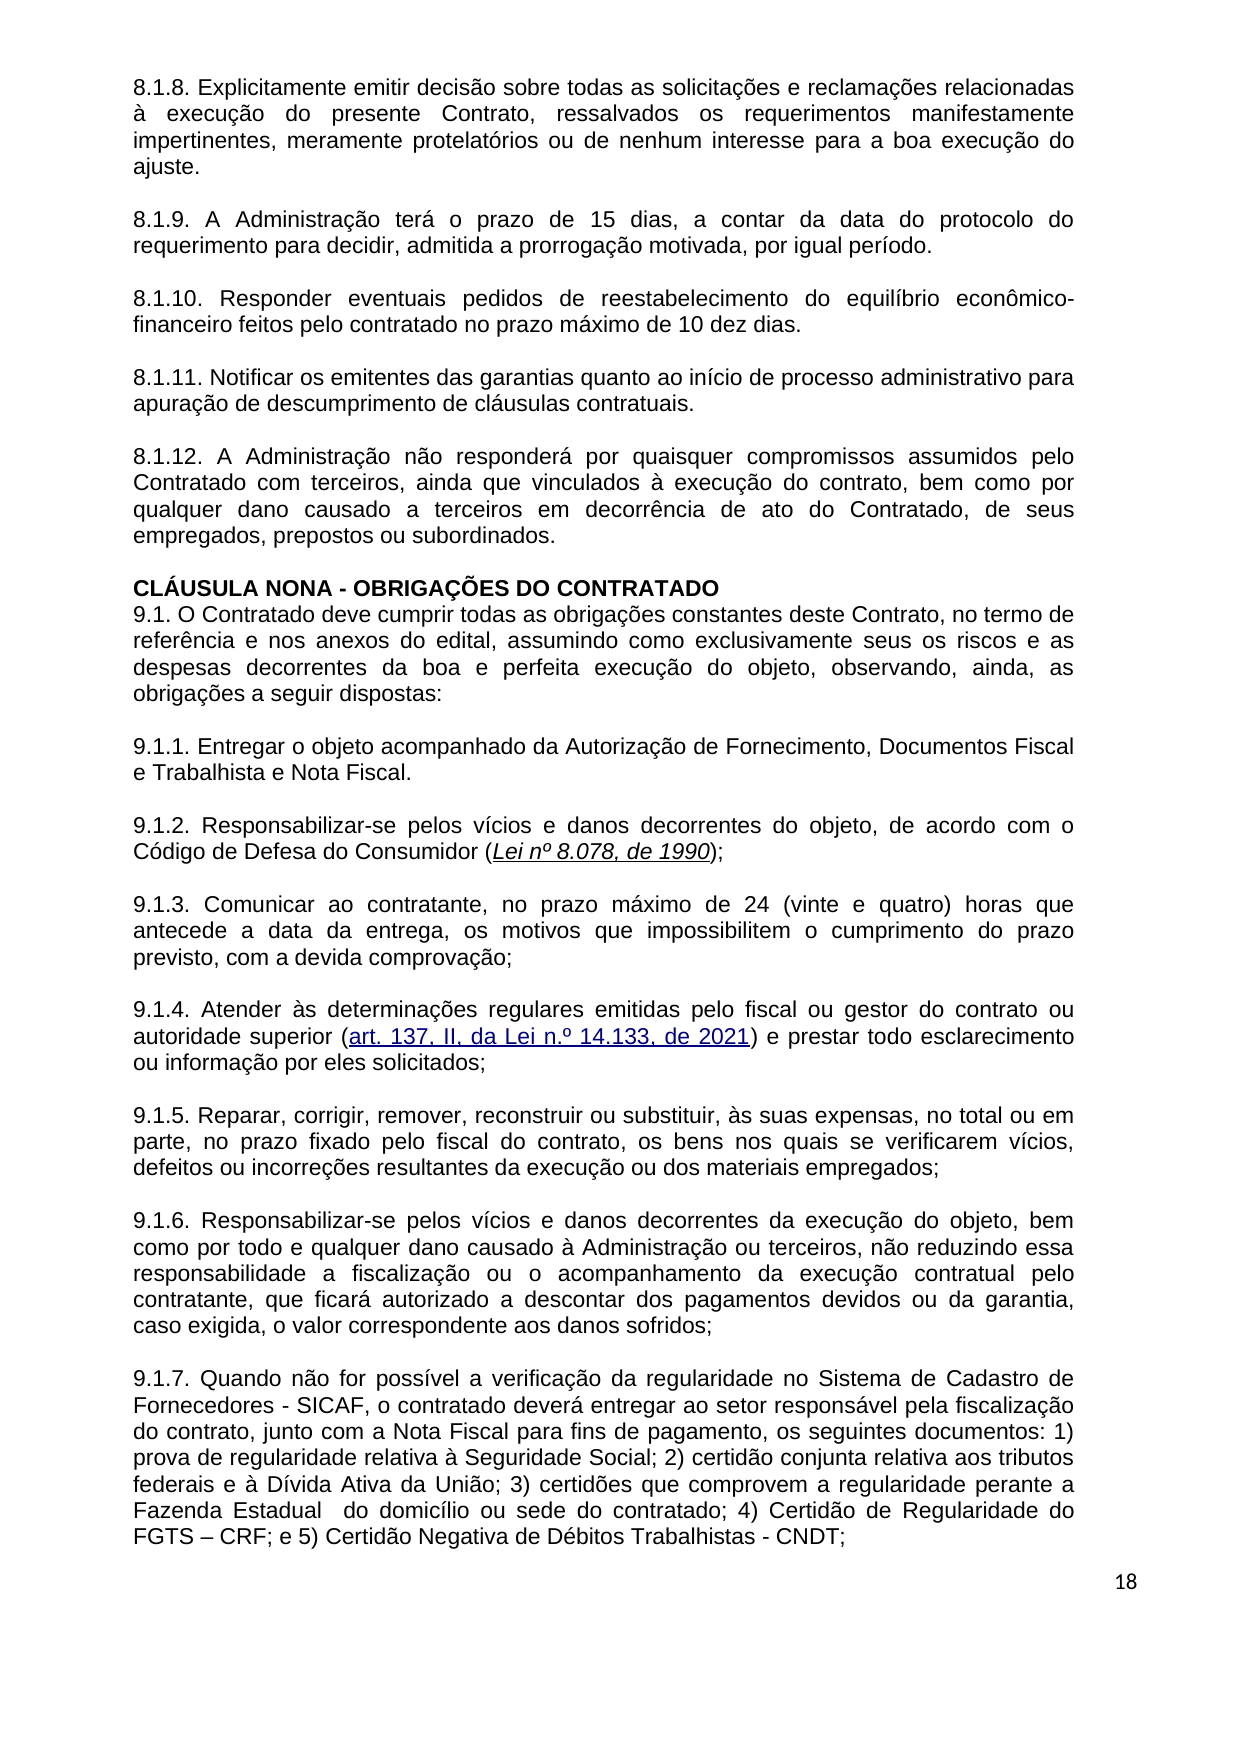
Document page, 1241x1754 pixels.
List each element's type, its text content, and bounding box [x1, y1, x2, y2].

list 8.1.9. A Administração terá o prazo de 15 dias, a contar da data do protocolo do requerimento para decidir, admitida a prorrogação motivada, por igual período. [133, 206, 1075, 258]
list 9.1.5. Reparar, corrigir, remover, reconstruir ou substituir, às suas expensas, no total ou em parte, no prazo fixado pelo fiscal do contrato, os bens nos quais se verificarem vícios, defeitos ou incorreções resultantes da execução ou dos materiais empregados; [133, 1102, 1075, 1181]
list 9.1. O Contratado deve cumprir todas as obrigações constantes deste Contrato, no termo de referência e nos anexos do edital, assumindo como exclusivamente seus os riscos e as despesas decorrentes da boa e perfeita execução do objeto, observando, ainda, as obrigações a seguir dispostas: [133, 601, 1075, 706]
list 8.1.11. Notificar os emitentes das garantias quanto ao início de processo administrativo para apuração de descumprimento de cláusulas contratuais. [133, 364, 1075, 416]
text CLÁUSULA NONA - OBRIGAÇÕES DO CONTRATADO [133, 574, 1137, 601]
list 8.1.12. A Administração não responderá por quaisquer compromissos assumidos pelo Contratado com terceiros, ainda que vinculados à execução do contrato, bem como por qualquer dano causado a terceiros em decorrência de ato do Contratado, de seus empregados, prepostos ou subordinados. [133, 443, 1075, 548]
list 9.1.1. Entregar o objeto acompanhado da Autorização de Fornecimento, Documentos Fiscal e Trabalhista e Nota Fiscal. [133, 733, 1075, 785]
list 8.1.10. Responder eventuais pedidos de reestabelecimento do equilíbrio econômico-financeiro feitos pelo contratado no prazo máximo de 10 dez dias. [133, 285, 1075, 337]
list 8.1.8. Explicitamente emitir decisão sobre todas as solicitações e reclamações relacionadas à execução do presente Contrato, ressalvados os requerimentos manifestamente impertinentes, meramente protelatórios ou de nenhum interesse para a boa execução do ajuste. [133, 74, 1075, 179]
list 9.1.6. Responsabilizar-se pelos vícios e danos decorrentes da execução do objeto, bem como por todo e qualquer dano causado à Administração ou terceiros, não reduzindo essa responsabilidade a fiscalização ou o acompanhamento da execução contratual pelo contratante, que ficará autorizado a descontar dos pagamentos devidos ou da garantia, caso exigida, o valor correspondente aos danos sofridos; [133, 1207, 1075, 1339]
list 9.1.2. Responsabilizar-se pelos vícios e danos decorrentes do objeto, de acordo com o Código de Defesa do Consumidor (Lei nº 8.078, de 1990); [133, 812, 1075, 864]
list 9.1.4. Atender às determinações regulares emitidas pelo fiscal ou gestor do contrato ou autoridade superior (art. 137, II, da Lei n.º 14.133, de 2021) e prestar todo esclarecimento ou informação por eles solicitados; [133, 996, 1075, 1075]
list 9.1.3. Comunicar ao contratante, no prazo máximo de 24 (vinte e quatro) horas que antecede a data da entrega, os motivos que impossibilitem o cumprimento do prazo previsto, com a devida comprovação; [133, 891, 1075, 970]
list 9.1.7. Quando não for possível a verificação da regularidade no Sistema de Cadastro de Fornecedores - SICAF, o contratado deverá entregar ao setor responsável pela fiscalização do contrato, junto com a Nota Fiscal para fins de pagamento, os seguintes documentos: 1) prova de regularidade relativa à Seguridade Social; 2) certidão conjunta relativa aos tributos federais e à Dívida Ativa da União; 3) certidões que comprovem a regularidade perante a Fazenda Estadual do domicílio ou sede do contratado; 4) Certidão de Regularidade do FGTS – CRF; e 5) Certidão Negativa de Débitos Trabalhistas - CNDT; [133, 1365, 1075, 1550]
